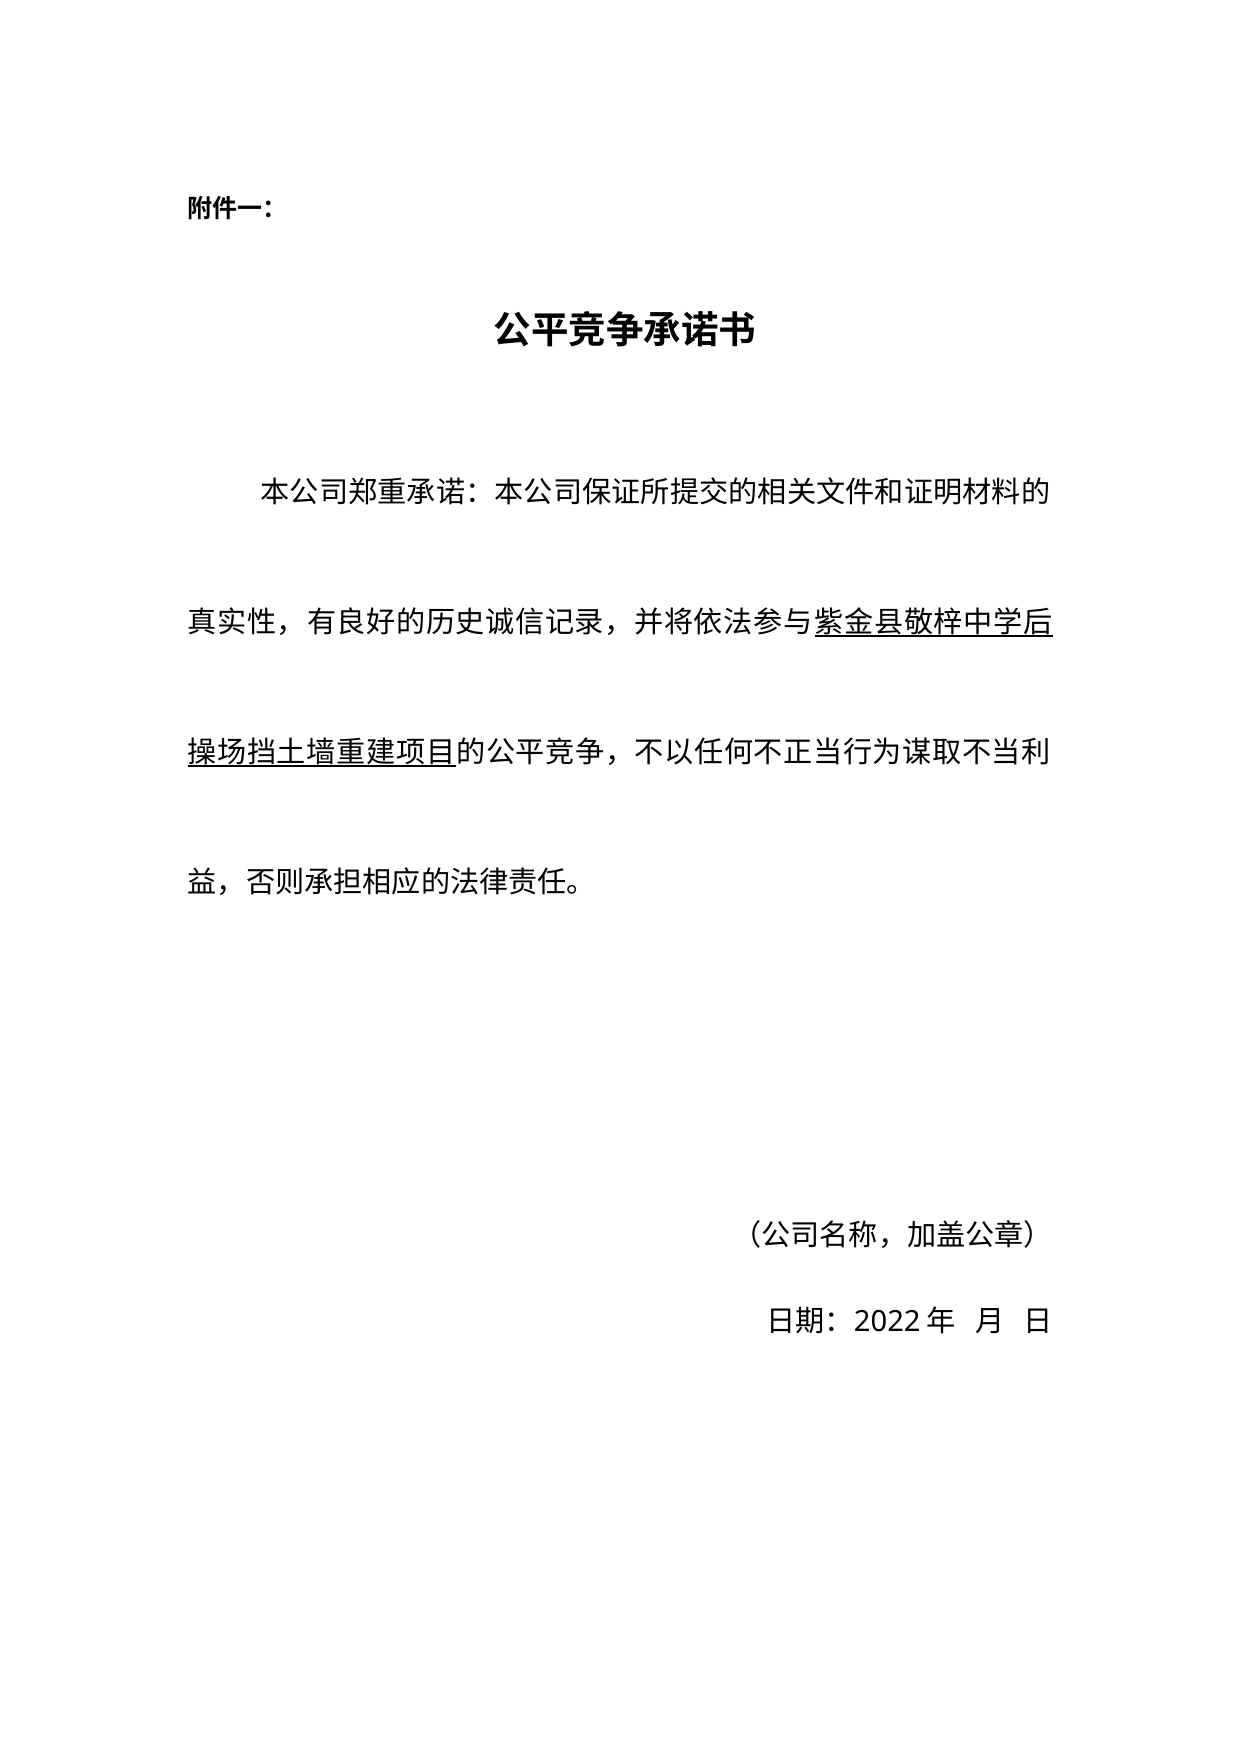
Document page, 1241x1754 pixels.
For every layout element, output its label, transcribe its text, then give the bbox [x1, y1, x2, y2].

subtitle 附件一： [187, 174, 1053, 239]
text 本公司郑重承诺：本公司保证所提交的相关文件和证明材料的真实性，有良好的历史诚信记录，并将依法参与紫金县敬梓中学后操场挡土墙重建项目的公平竞争，不以任何不正当行为谋取不当利益，否则承担相应的法律责任。 [187, 457, 1053, 912]
text 公平竞争承诺书 [187, 295, 1053, 360]
text （公司名称，加盖公章） [187, 1201, 1053, 1266]
text 日期：2022年 月 日 [187, 1287, 1053, 1352]
